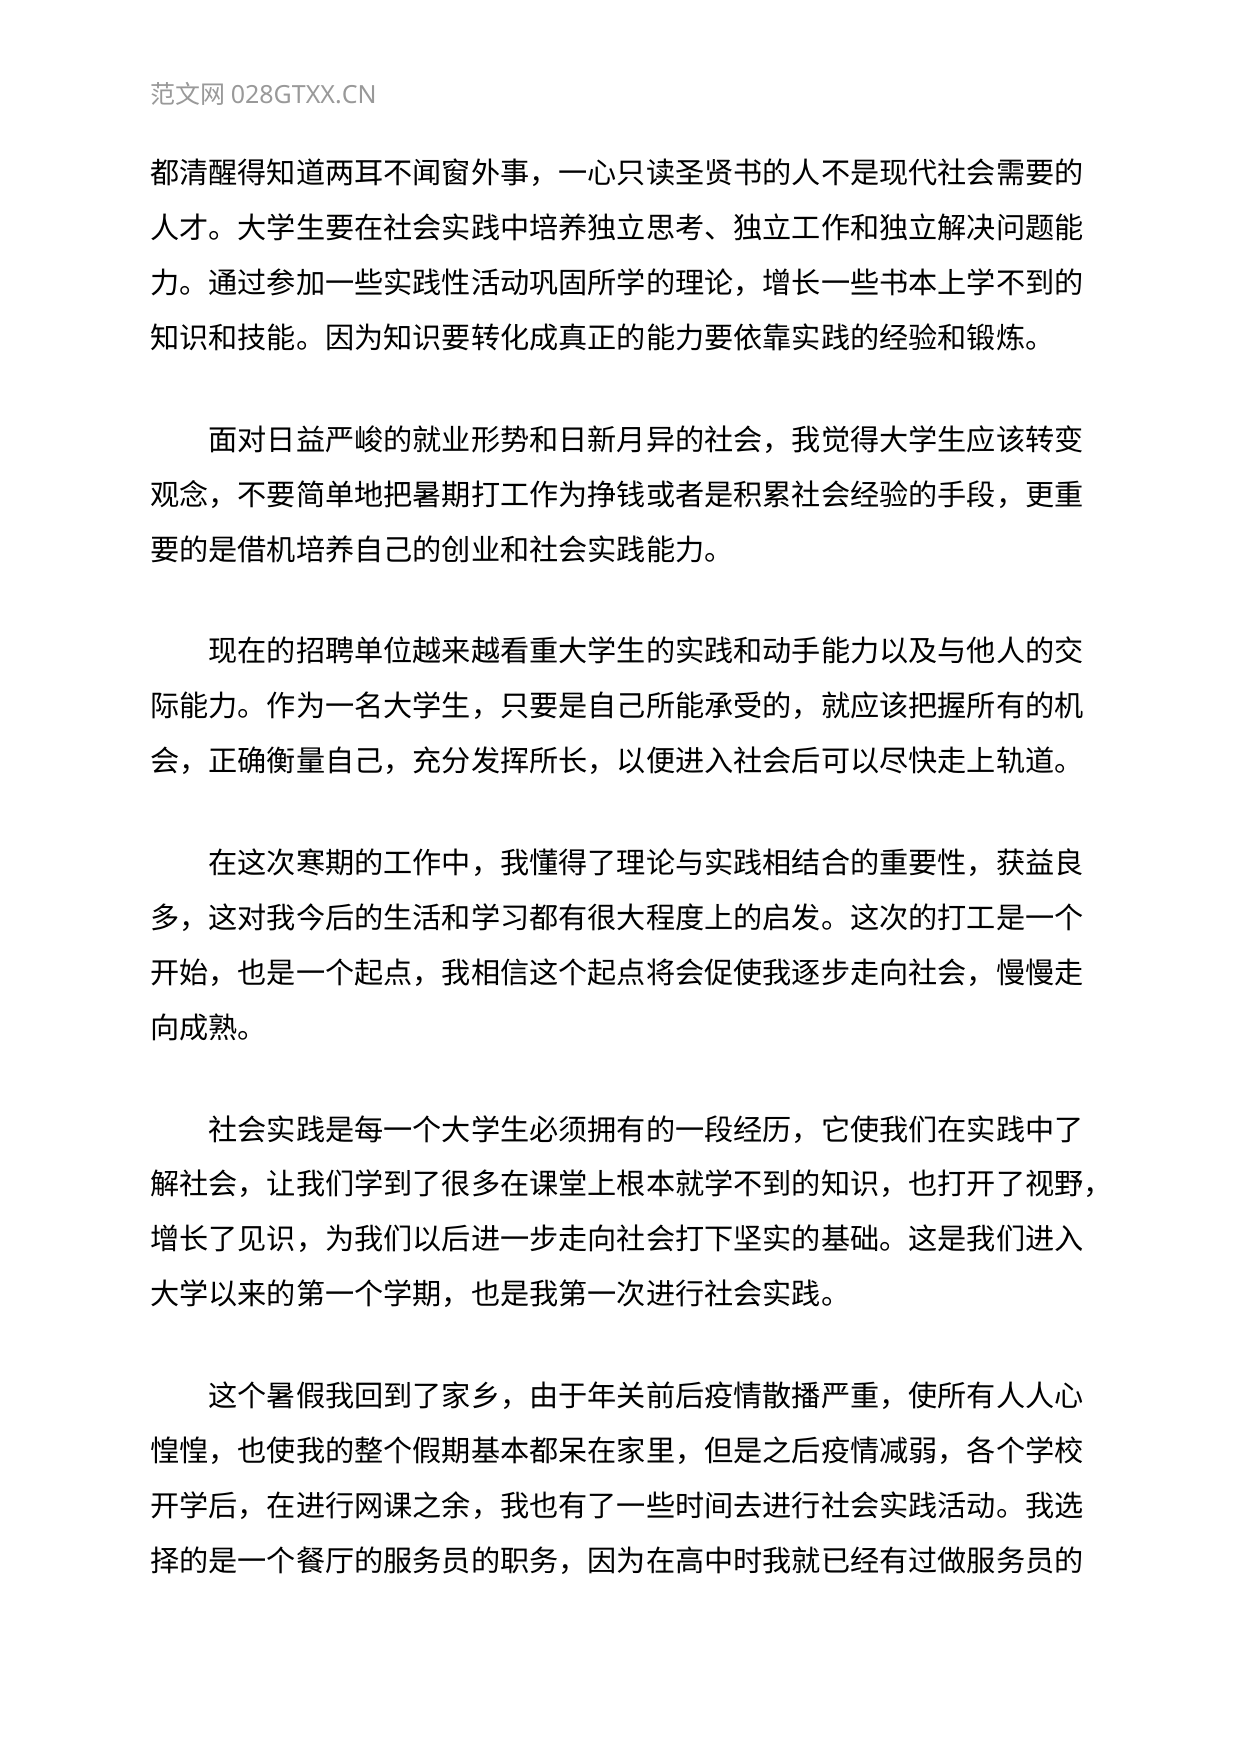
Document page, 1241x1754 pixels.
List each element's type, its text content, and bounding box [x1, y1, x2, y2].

text 在这次寒期的工作中，我懂得了理论与实践相结合的重要性，获益良多，这对我今后的生活和学习都有很大程度上的启发。这次的打工是一个开始，也是一个起点，我相信这个起点将会促使我逐步走向社会，慢慢走向成熟。 [150, 839, 1090, 1047]
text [150, 150, 1090, 357]
text 社会实践是每一个大学生必须拥有的一段经历，它使我们在实践中了解社会，让我们学到了很多在课堂上根本就学不到的知识，也打开了视野，增长了见识，为我们以后进一步走向社会打下坚实的基础。这是我们进入大学以来的第一个学期，也是我第一次进行社会实践。 [150, 1106, 1090, 1313]
text 现在的招聘单位越来越看重大学生的实践和动手能力以及与他人的交际能力。作为一名大学生，只要是自己所能承受的，就应该把握所有的机会，正确衡量自己，充分发挥所长，以便进入社会后可以尽快走上轨道。 [150, 628, 1090, 780]
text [150, 1372, 1090, 1579]
text 面对日益严峻的就业形势和日新月异的社会，我觉得大学生应该转变观念，不要简单地把暑期打工作为挣钱或者是积累社会经验的手段，更重要的是借机培养自己的创业和社会实践能力。 [150, 416, 1090, 568]
